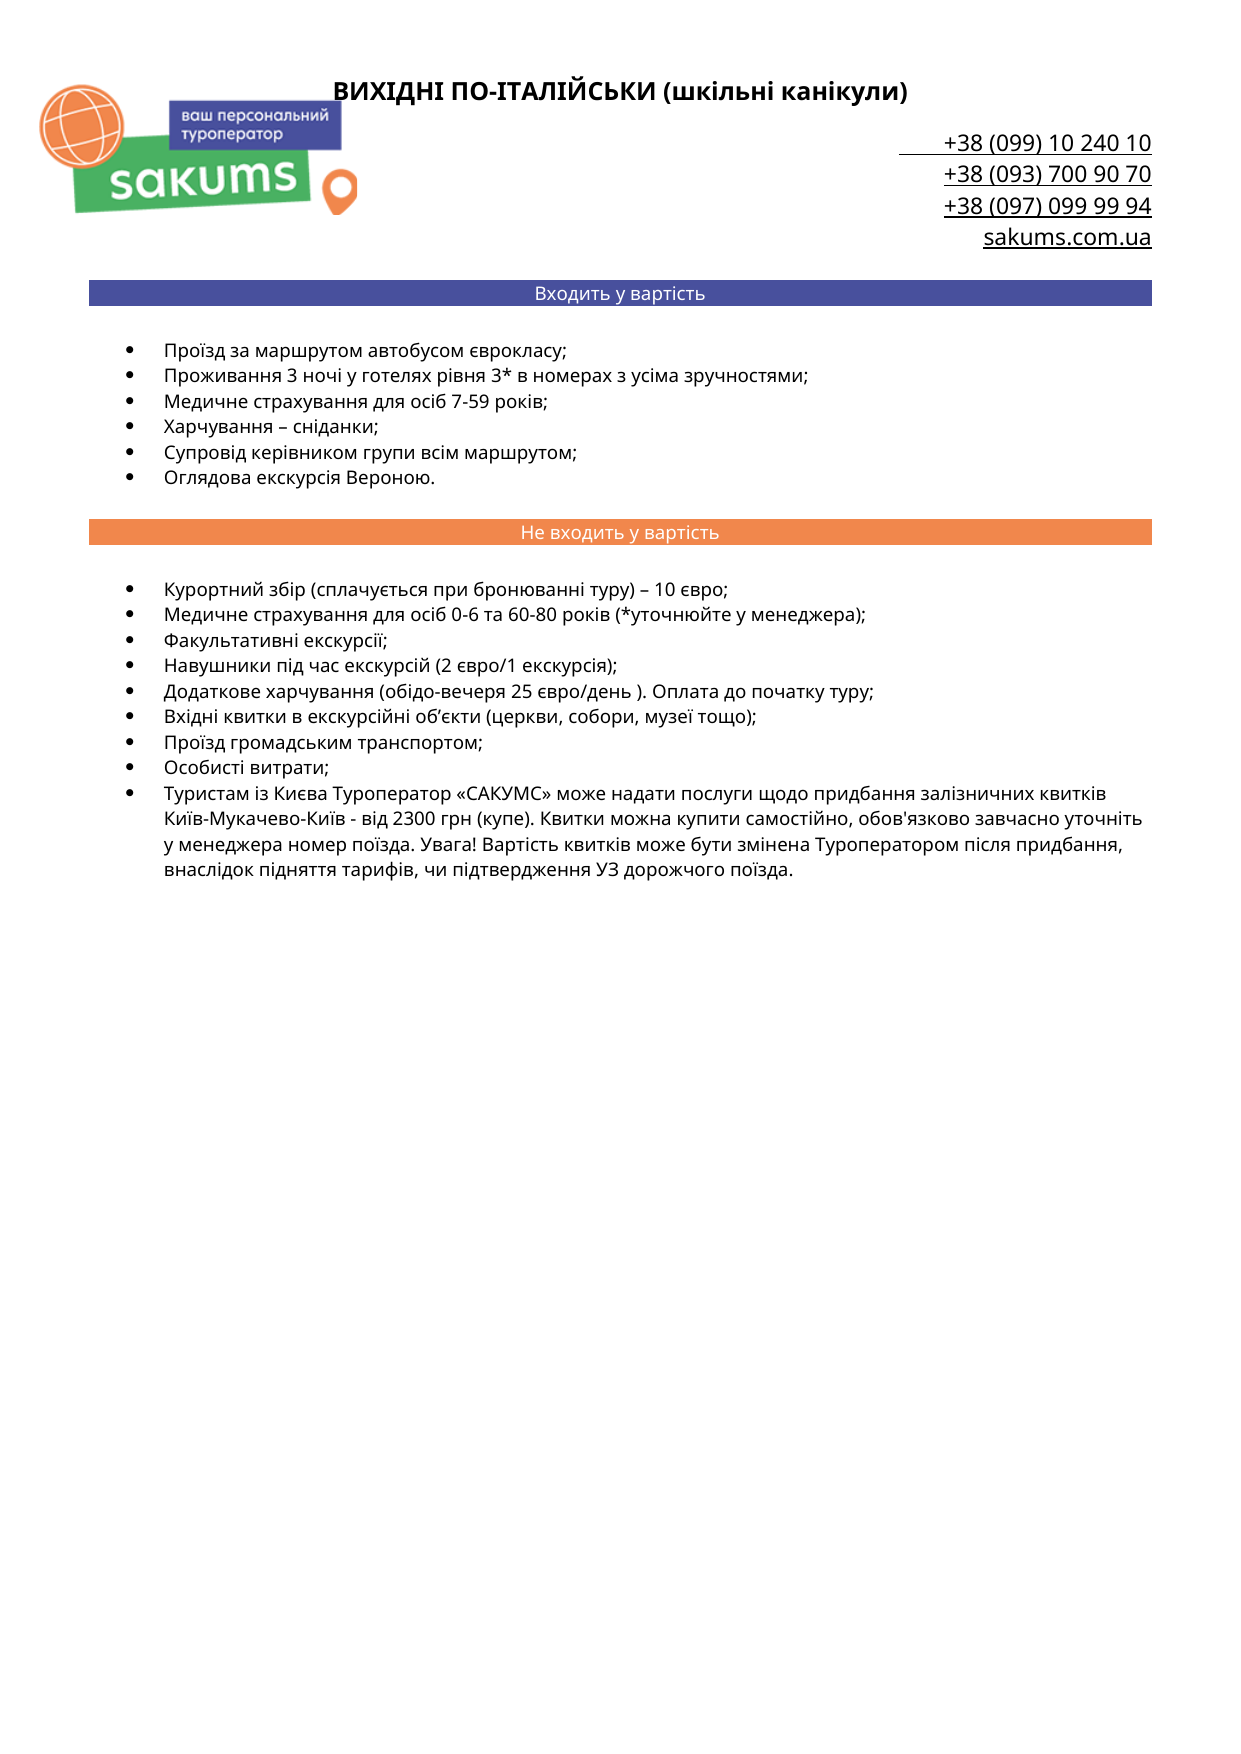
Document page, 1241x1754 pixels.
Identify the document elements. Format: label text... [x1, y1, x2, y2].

list Навушники під час екскурсій (2 євро/1 екскурсія); [126, 652, 1152, 678]
list Медичне страхування для осіб 7-59 років; [126, 388, 1152, 413]
list Медичне страхування для осіб 0-6 та 60-80 років (*уточнюйте у менеджера); [126, 601, 1152, 627]
subtitle Входить у вартість [89, 280, 1152, 306]
list Курортний збір (сплачується при бронюванні туру) – 10 євро; [126, 576, 1152, 601]
list Додаткове харчування (обідо-вечеря 25 євро/день ). Оплата до початку туру; [126, 678, 1152, 703]
list Супровід керівником групи всім маршрутом; [126, 439, 1152, 464]
list Проживання 3 ночі у готелях рівня 3* в номерах з усіма зручностями; [126, 362, 1152, 388]
list Проїзд громадським транспортом; [126, 729, 1152, 754]
list Факультативні екскурсії; [126, 627, 1152, 652]
list Вхідні квитки в екскурсійні об’єкти (церкви, собори, музеї тощо); [126, 703, 1152, 729]
list Проїзд за маршрутом автобусом єврокласу; [126, 337, 1152, 362]
subtitle Не входить у вартість [89, 519, 1152, 545]
list Туристам із Києва Туроператор «САКУМС» може надати послуги щодо придбання залізничних квитків Київ-Мукачево-Київ - від 2300 грн (купе). Квитки можна купити самостійно, обов'язково завчасно уточніть у менеджера номер поїзда. Увага! Вартість квитків може бути змінена Туроператором після придбання, внаслідок підняття тарифів, чи підтвердження УЗ дорожчого поїзда. [126, 780, 1152, 882]
list Харчування – сніданки; [126, 413, 1152, 439]
picture [38, 83, 357, 214]
list Особисті витрати; [126, 754, 1152, 780]
list Оглядова екскурсія Вероною. [126, 464, 1152, 490]
